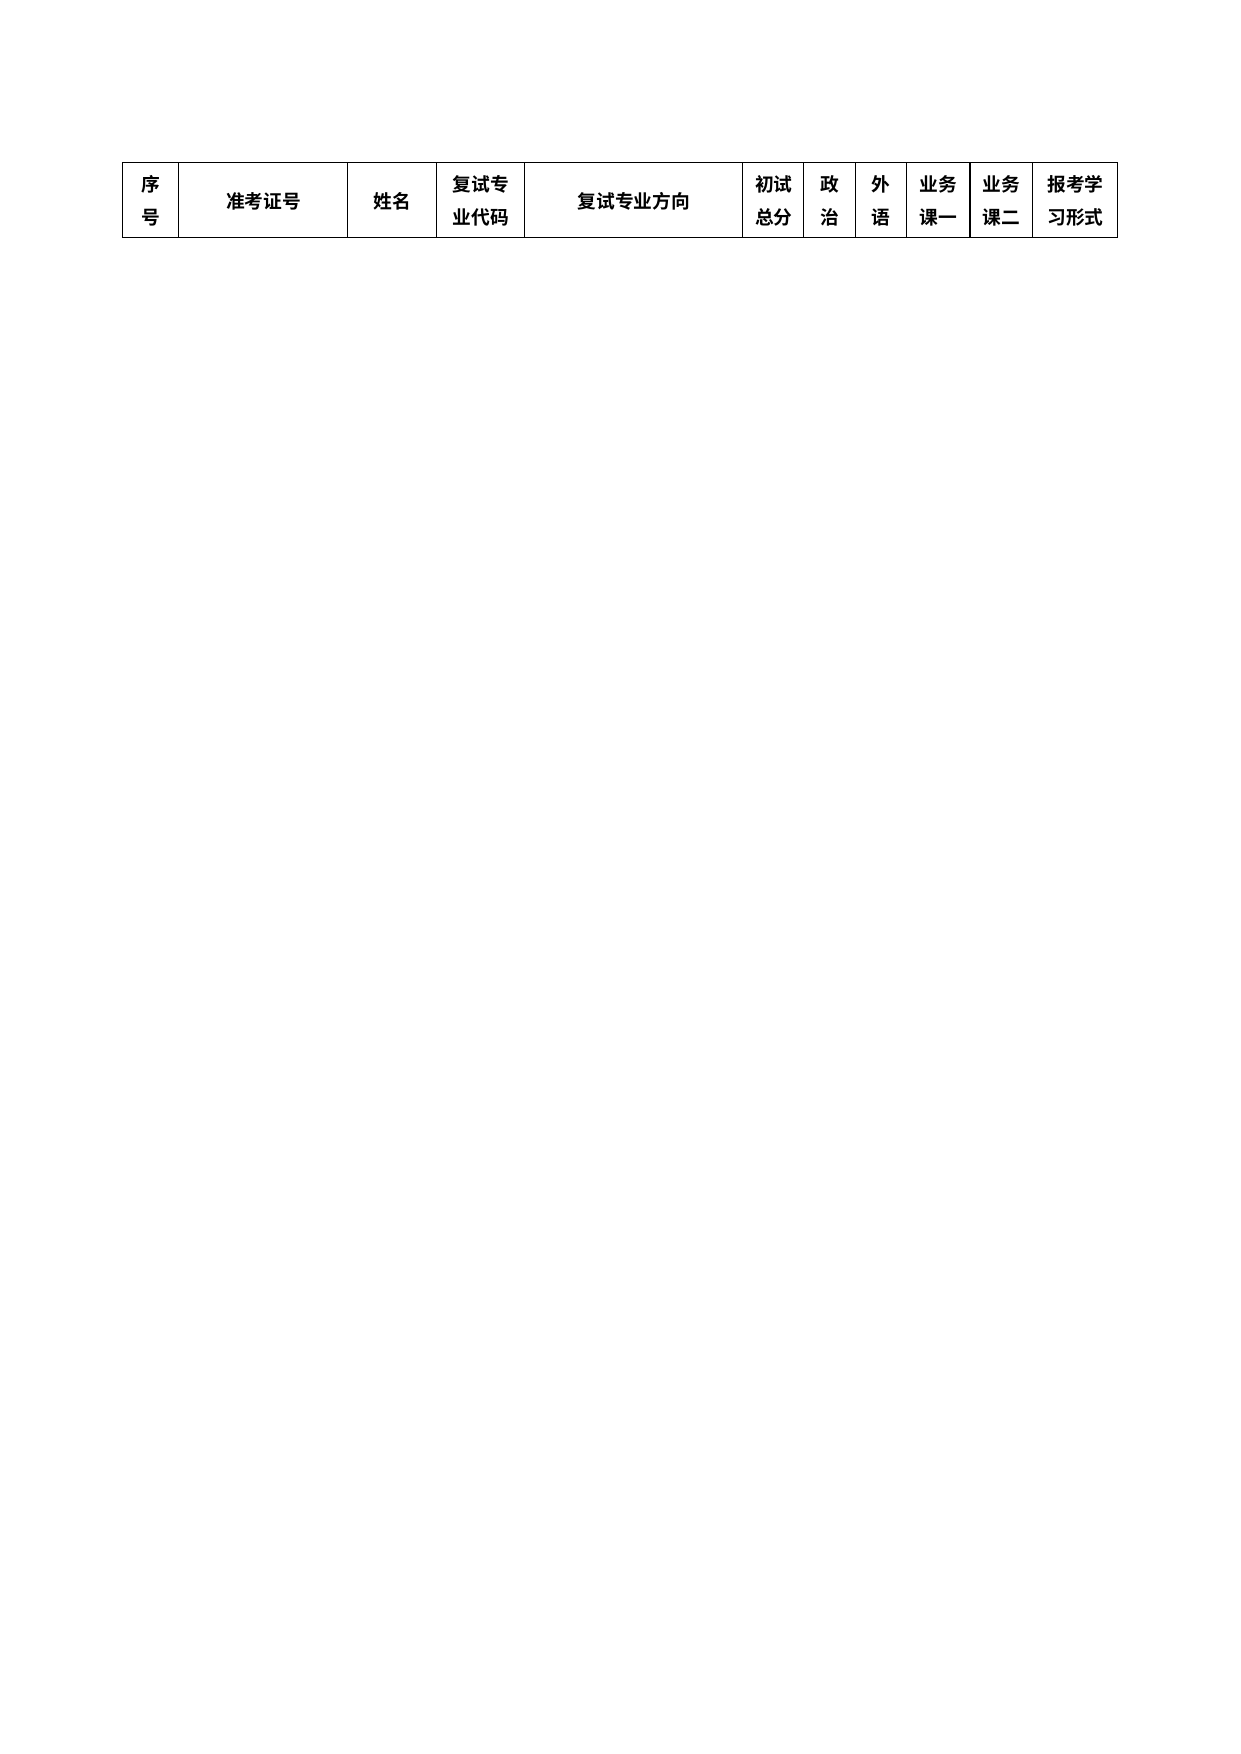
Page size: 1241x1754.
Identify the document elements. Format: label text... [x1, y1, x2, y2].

table_header 外语 [856, 163, 906, 237]
table_header 复试专业方向 [525, 163, 742, 237]
table_header 政治 [804, 163, 855, 237]
table_header 序号 [123, 163, 178, 237]
table_header 准考证号 [179, 163, 347, 237]
table_header 业务课二 [971, 163, 1032, 237]
table_header 姓名 [348, 163, 436, 237]
table_header 复试专业代码 [437, 163, 524, 237]
table_header 业务课一 [907, 163, 969, 237]
table_header 报考学习形式 [1033, 163, 1117, 237]
table_header 初试总分 [743, 163, 803, 237]
